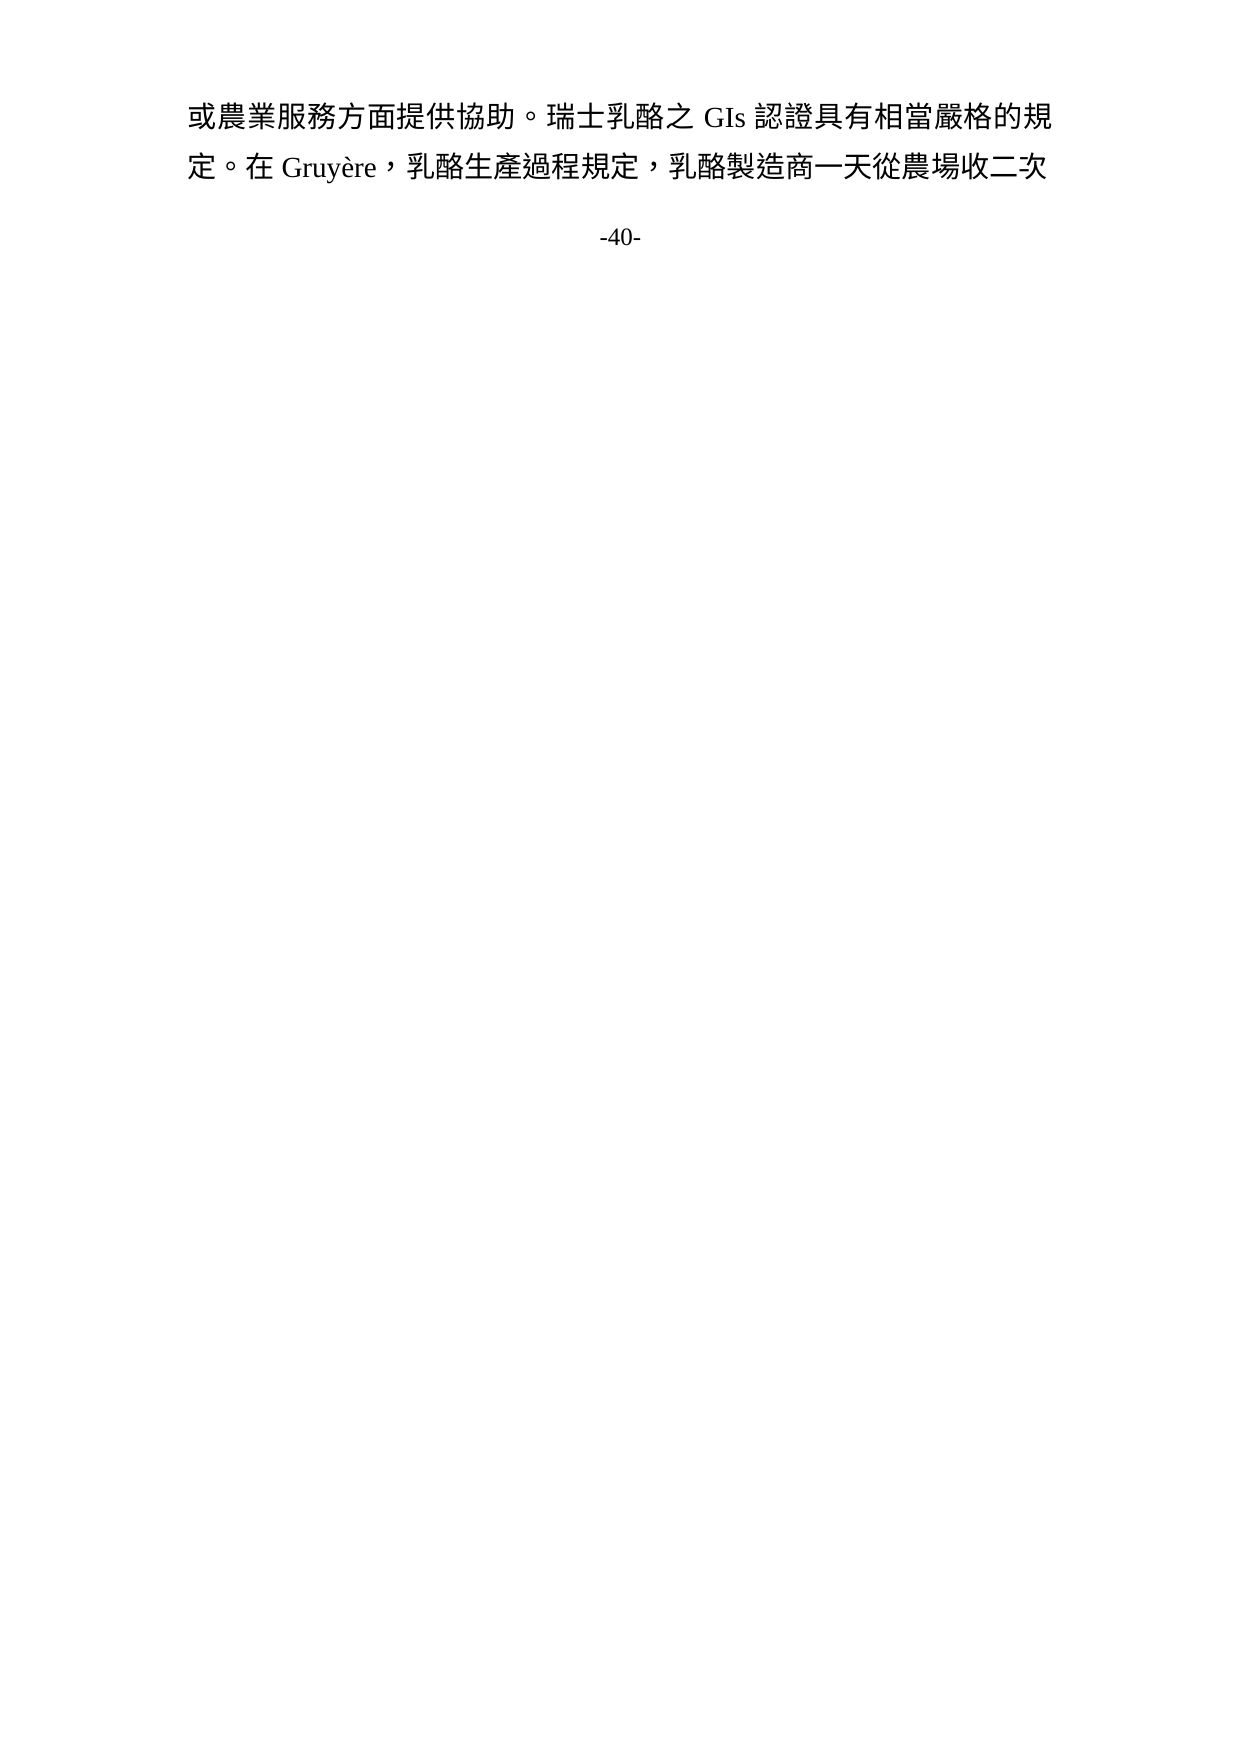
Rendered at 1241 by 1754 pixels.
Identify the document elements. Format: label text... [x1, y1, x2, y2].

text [187, 87, 1053, 187]
text -40- [599, 222, 1053, 250]
